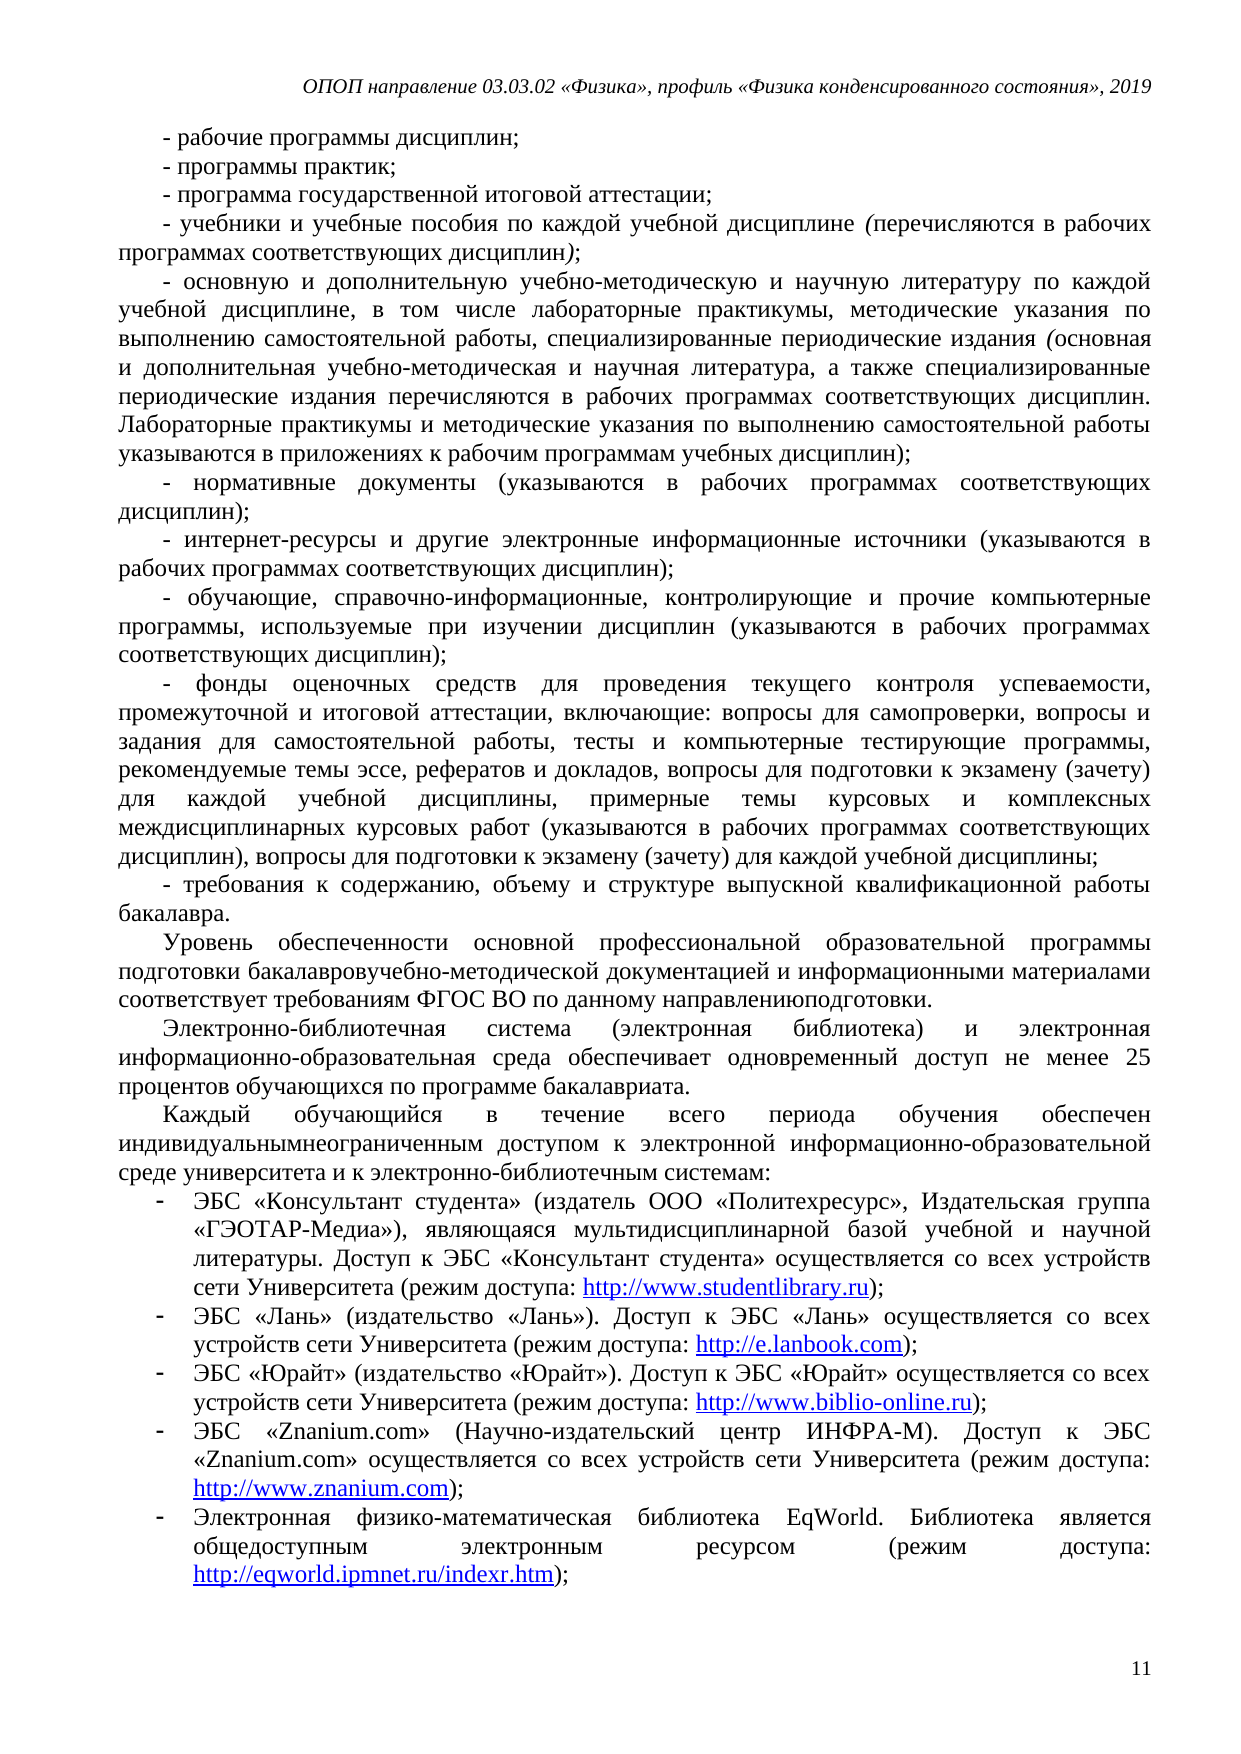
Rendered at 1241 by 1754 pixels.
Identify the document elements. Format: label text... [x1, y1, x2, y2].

text Каждый обучающийся в течение всего периода обучения обеспечен индивидуальнымнеограниченным доступом к электронной информационно-образовательной среде университета и к электронно-библиотечным системам: [118, 1099, 1152, 1186]
text - программа государственной итоговой аттестации; [118, 179, 1152, 208]
text - требования к содержанию, объему и структуре выпускной квалификационной работы бакалавра. [118, 869, 1152, 927]
text - фонды оценочных средств для проведения текущего контроля успеваемости, промежуточной и итоговой аттестации, включающие: вопросы для самопроверки, вопросы и задания для самостоятельной работы, тесты и компьютерные тестирующие программы, рекомендуемые темы эссе, рефератов и докладов, вопросы для подготовки к экзамену (зачету) для каждой учебной дисциплины, примерные темы курсовых и комплексных междисциплинарных курсовых работ (указываются в рабочих программах соответствующих дисциплин), вопросы для подготовки к экзамену (зачету) для каждой учебной дисциплины; [118, 668, 1152, 869]
text - основную и дополнительную учебно-методическую и научную литературу по каждой учебной дисциплине, в том числе лабораторные практикумы, методические указания по выполнению самостоятельной работы, специализированные периодические издания (основная и дополнительная учебно-методическая и научная литература, а также специализированные периодические издания перечисляются в рабочих программах соответствующих дисциплин. Лабораторные практикумы и методические указания по выполнению самостоятельной работы указываются в приложениях к рабочим программам учебных дисциплин); [118, 266, 1152, 467]
list Электронная физико-математическая библиотека EqWorld. Библиотека является общедоступным электронным ресурсом (режим доступа: http://eqworld.ipmnet.ru/indexr.htm); [156, 1502, 1152, 1588]
text - учебники и учебные пособия по каждой учебной дисциплине (перечисляются в рабочих программах соответствующих дисциплин); [118, 208, 1152, 266]
text - интернет-ресурсы и другие электронные информационные источники (указываются в рабочих программах соответствующих дисциплин); [118, 524, 1152, 582]
list ЭБС «Znanium.com» (Научно-издательский центр ИНФРА-М). Доступ к ЭБС «Znanium.com» осуществляется со всех устройств сети Университета (режим доступа: http://www.znanium.com); [156, 1416, 1152, 1502]
text - рабочие программы дисциплин; [118, 122, 1152, 151]
text Уровень обеспеченности основной профессиональной образовательной программы подготовки бакалавровучебно-методической документацией и информационными материалами соответствует требованиям ФГОС ВО по данному направлениюподготовки. [118, 927, 1152, 1013]
list ЭБС «Юрайт» (издательство «Юрайт»). Доступ к ЭБС «Юрайт» осуществляется со всех устройств сети Университета (режим доступа: http://www.biblio-online.ru); [156, 1358, 1152, 1416]
text - обучающие, справочно-информационные, контролирующие и прочие компьютерные программы, используемые при изучении дисциплин (указываются в рабочих программах соответствующих дисциплин); [118, 582, 1152, 668]
text Электронно-библиотечная система (электронная библиотека) и электронная информационно-образовательная среда обеспечивает одновременный доступ не менее 25 процентов обучающихся по программе бакалавриата. [118, 1013, 1152, 1099]
list ЭБС «Консультант студента» (издатель ООО «Политехресурс», Издательская группа «ГЭОТАР-Медиа»), являющаяся мультидисциплинарной базой учебной и научной литературы. Доступ к ЭБС «Консультант студента» осуществляется со всех устройств сети Университета (режим доступа: http://www.studentlibrary.ru); [156, 1186, 1152, 1301]
list ЭБС «Лань» (издательство «Лань»). Доступ к ЭБС «Лань» осуществляется со всех устройств сети Университета (режим доступа: http://e.lanbook.com); [156, 1301, 1152, 1358]
text - программы практик; [118, 151, 1152, 179]
text - нормативные документы (указываются в рабочих программах соответствующих дисциплин); [118, 467, 1152, 524]
